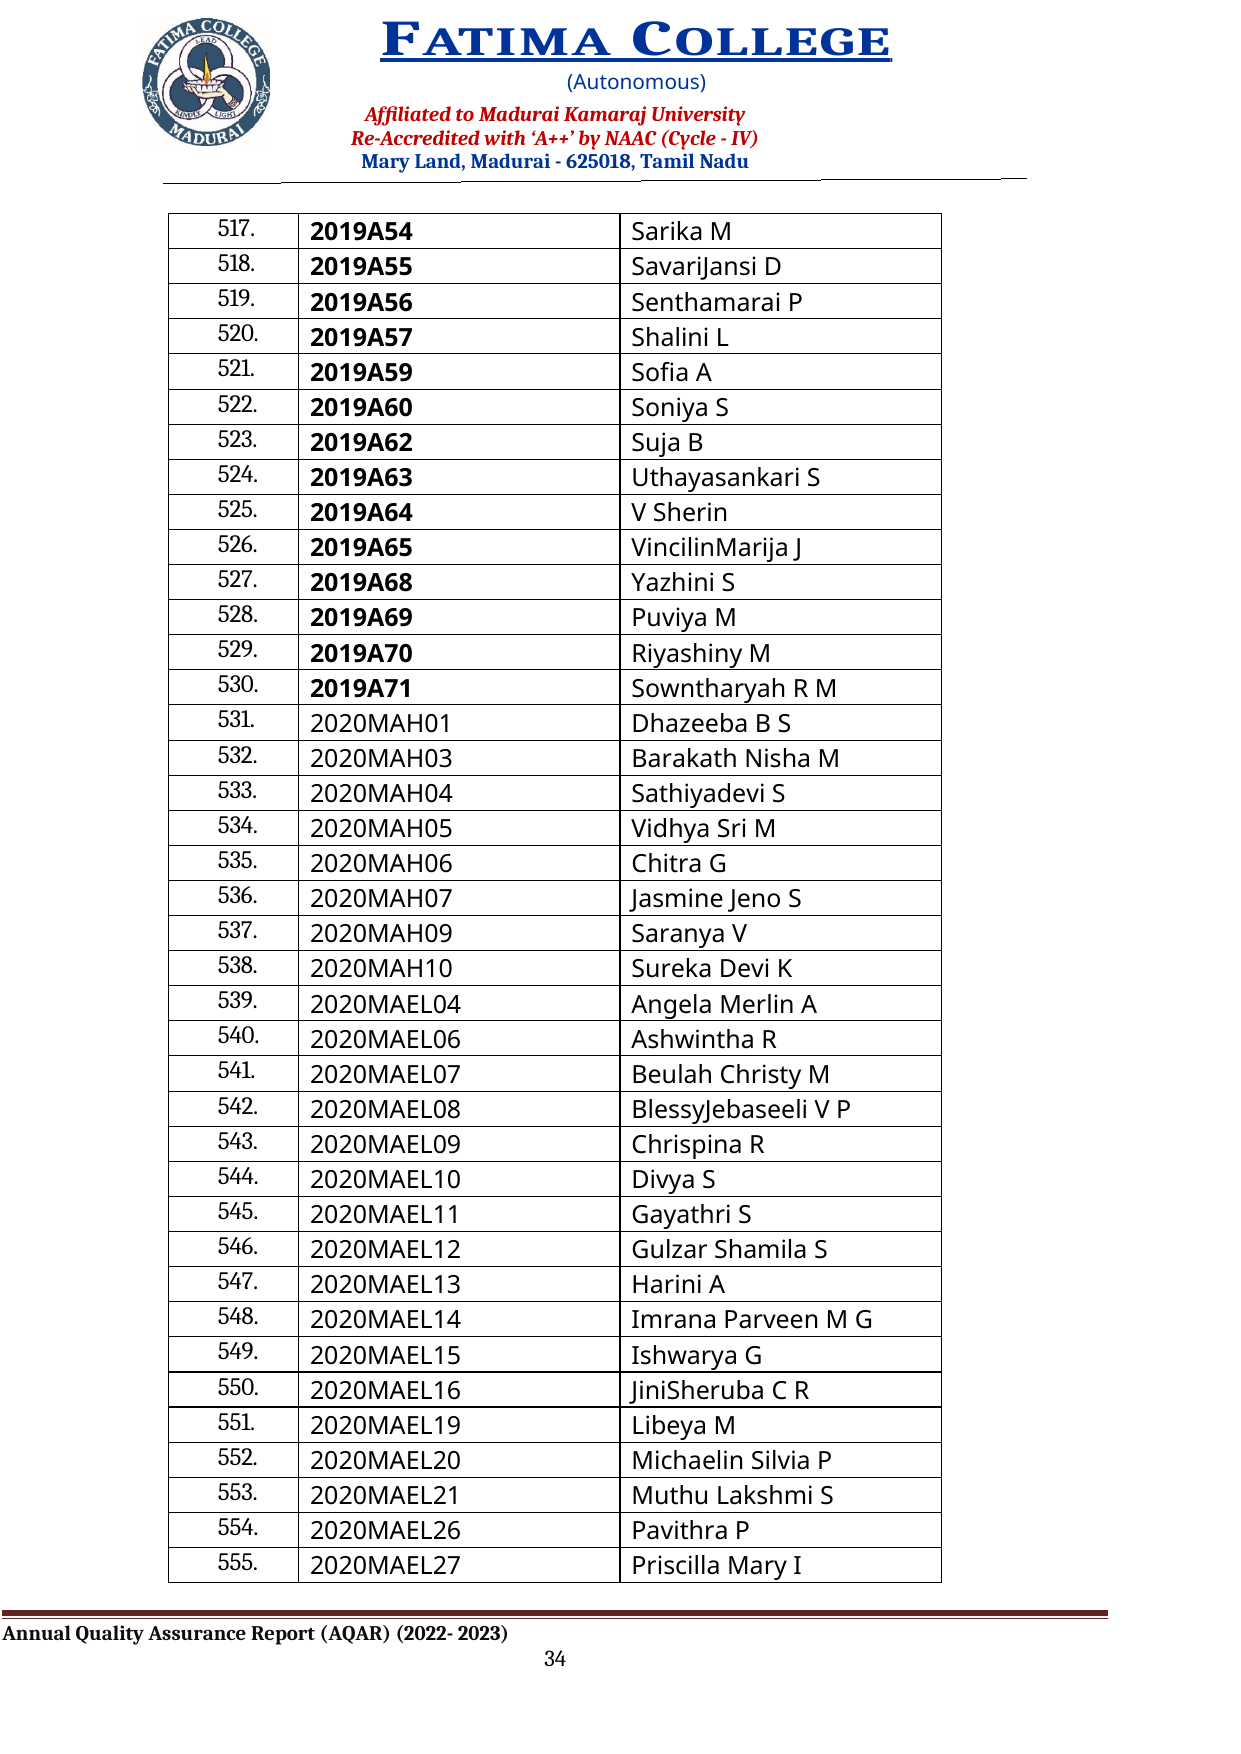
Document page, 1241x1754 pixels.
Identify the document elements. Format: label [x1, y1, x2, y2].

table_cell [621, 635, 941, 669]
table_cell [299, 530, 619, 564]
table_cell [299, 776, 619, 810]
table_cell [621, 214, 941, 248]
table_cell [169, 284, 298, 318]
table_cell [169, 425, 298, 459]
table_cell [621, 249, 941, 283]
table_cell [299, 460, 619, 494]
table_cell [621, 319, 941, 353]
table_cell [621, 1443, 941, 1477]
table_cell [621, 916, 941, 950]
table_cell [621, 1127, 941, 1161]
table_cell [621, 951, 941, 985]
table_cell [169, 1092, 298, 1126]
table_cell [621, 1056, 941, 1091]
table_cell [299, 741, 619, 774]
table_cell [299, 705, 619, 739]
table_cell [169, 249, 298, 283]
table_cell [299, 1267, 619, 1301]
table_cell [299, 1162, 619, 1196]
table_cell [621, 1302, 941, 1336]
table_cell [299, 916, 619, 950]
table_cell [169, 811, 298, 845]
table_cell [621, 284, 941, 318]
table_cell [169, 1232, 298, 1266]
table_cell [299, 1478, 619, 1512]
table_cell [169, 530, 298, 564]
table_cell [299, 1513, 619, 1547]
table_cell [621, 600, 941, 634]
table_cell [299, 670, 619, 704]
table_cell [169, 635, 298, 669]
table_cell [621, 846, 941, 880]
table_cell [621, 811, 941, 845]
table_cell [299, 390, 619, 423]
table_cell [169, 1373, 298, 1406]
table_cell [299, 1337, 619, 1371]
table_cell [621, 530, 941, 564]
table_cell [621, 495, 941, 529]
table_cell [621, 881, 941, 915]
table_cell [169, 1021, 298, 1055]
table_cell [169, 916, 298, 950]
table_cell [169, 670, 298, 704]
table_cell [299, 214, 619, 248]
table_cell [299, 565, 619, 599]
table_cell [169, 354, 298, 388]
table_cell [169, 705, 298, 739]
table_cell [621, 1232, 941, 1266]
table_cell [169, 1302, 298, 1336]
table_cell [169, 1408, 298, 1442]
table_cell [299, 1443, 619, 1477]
picture [142, 18, 270, 146]
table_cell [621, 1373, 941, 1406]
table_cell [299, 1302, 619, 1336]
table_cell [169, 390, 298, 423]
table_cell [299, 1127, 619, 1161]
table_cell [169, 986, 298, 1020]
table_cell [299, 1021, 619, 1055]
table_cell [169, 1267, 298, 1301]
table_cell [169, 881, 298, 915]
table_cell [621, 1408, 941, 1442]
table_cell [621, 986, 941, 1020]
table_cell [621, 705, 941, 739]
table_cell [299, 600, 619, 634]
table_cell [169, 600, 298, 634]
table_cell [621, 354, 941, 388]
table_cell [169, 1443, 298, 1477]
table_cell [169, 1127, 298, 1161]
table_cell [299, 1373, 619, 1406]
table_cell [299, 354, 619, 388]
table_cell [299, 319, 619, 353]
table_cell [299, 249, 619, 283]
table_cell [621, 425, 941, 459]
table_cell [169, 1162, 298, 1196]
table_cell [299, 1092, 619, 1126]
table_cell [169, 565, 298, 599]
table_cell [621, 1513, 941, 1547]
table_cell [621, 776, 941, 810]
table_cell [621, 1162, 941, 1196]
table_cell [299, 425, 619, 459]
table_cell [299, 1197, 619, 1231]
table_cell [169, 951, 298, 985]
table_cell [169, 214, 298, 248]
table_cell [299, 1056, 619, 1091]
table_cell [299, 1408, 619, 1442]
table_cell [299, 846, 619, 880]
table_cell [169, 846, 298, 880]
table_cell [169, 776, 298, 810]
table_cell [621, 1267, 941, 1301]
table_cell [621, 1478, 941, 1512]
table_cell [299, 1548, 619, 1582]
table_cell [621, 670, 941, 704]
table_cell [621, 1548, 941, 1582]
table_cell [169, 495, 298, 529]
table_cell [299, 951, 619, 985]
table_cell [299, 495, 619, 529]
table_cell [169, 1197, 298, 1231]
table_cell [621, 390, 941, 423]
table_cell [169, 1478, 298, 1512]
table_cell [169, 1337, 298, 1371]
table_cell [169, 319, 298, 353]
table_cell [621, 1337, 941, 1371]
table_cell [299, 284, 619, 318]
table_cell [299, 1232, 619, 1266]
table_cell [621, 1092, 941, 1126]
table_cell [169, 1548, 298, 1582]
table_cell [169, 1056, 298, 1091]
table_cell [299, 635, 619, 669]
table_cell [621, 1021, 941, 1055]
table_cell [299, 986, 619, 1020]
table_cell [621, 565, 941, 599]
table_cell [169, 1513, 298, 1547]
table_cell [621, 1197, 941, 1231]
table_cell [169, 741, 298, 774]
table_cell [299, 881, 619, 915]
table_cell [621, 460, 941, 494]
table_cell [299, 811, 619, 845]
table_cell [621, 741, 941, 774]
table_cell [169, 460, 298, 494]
